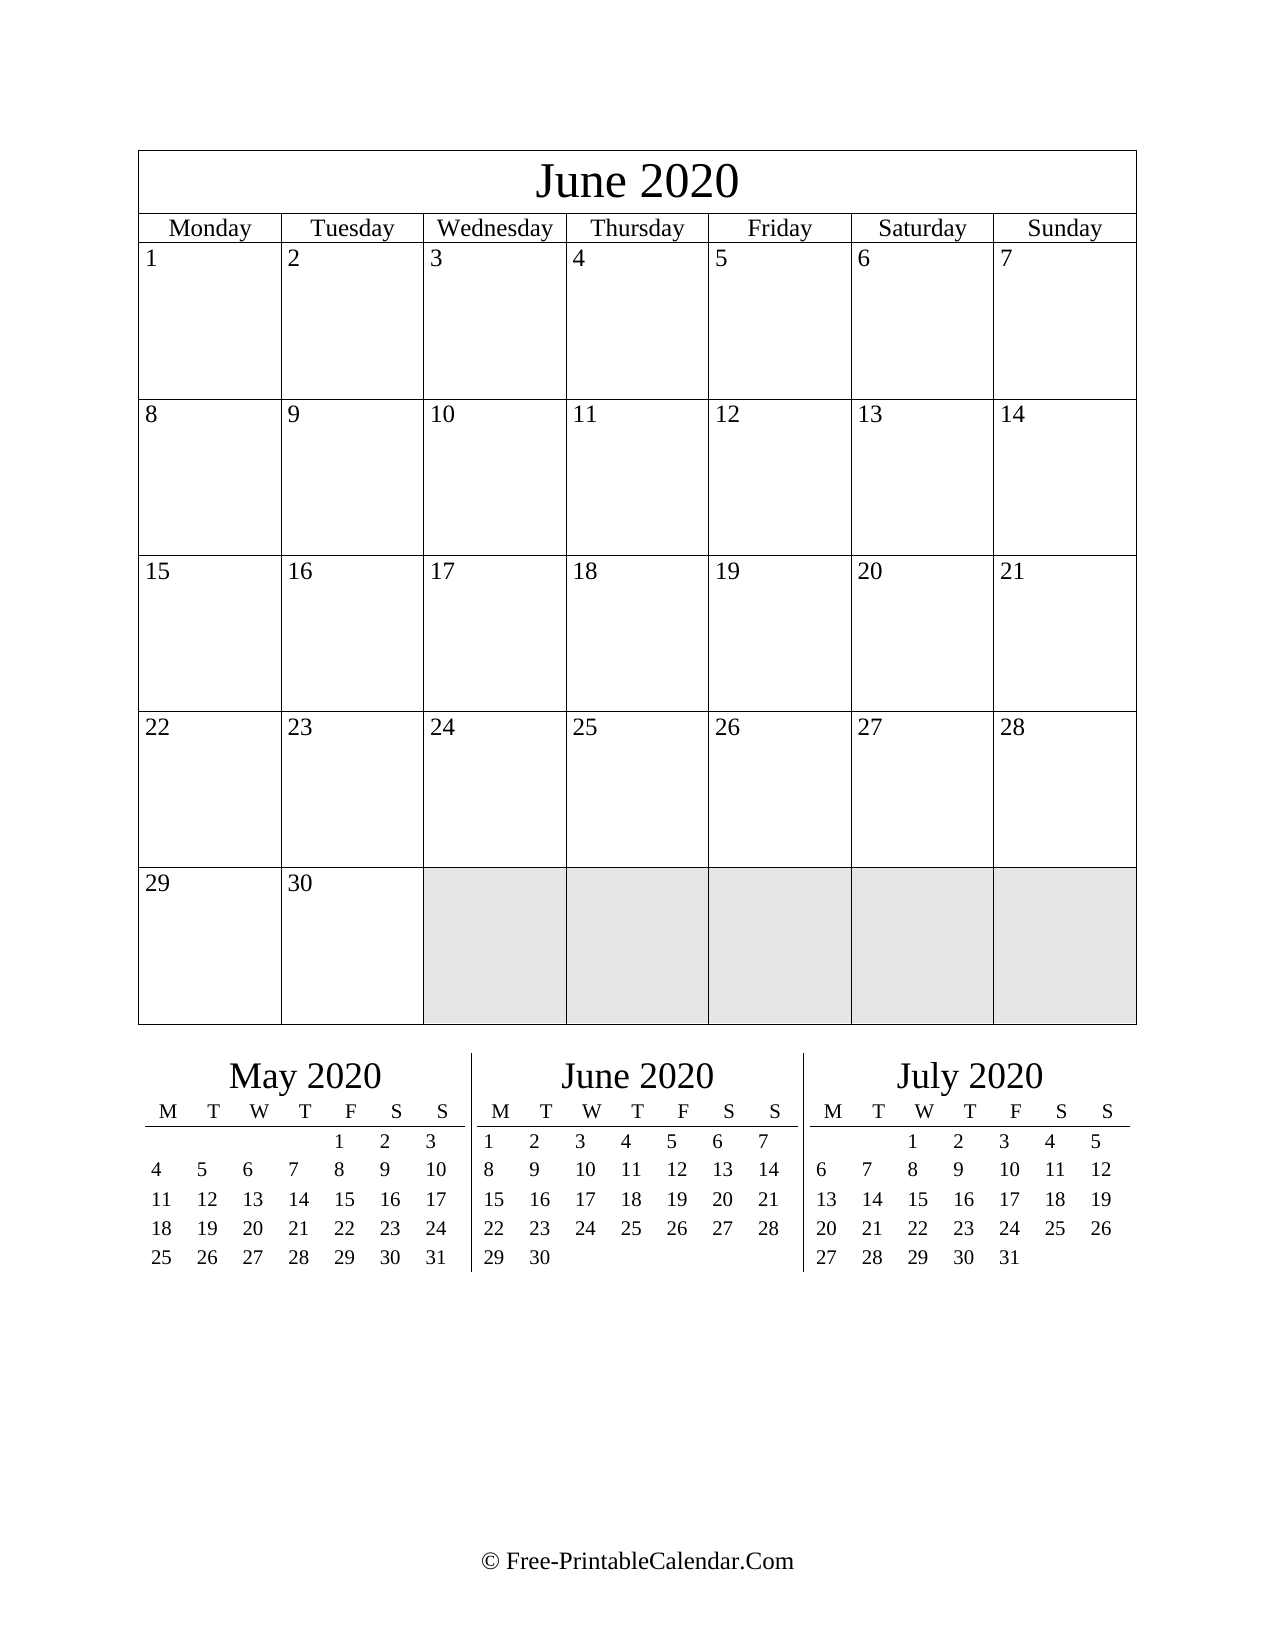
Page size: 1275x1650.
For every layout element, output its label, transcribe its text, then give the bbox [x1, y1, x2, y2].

table_cell 12 [709, 400, 851, 555]
table_cell 24 [424, 712, 566, 867]
table_cell 15 [139, 556, 281, 711]
table_cell 5 [709, 243, 851, 398]
table_cell 4 [567, 243, 708, 398]
table_cell 11 [567, 400, 708, 555]
table_header [472, 1053, 803, 1272]
table_header [139, 1053, 471, 1272]
table_cell 17 [424, 556, 566, 711]
table_cell 30 [282, 868, 423, 1023]
table_cell 29 [139, 868, 281, 1023]
table_header [804, 1053, 1136, 1272]
table_cell [852, 868, 993, 1023]
table_cell 16 [282, 556, 423, 711]
table_cell 27 [852, 712, 993, 867]
table_cell 3 [424, 243, 566, 398]
table_cell 14 [994, 400, 1136, 555]
table_cell 23 [282, 712, 423, 867]
table_cell 9 [282, 400, 423, 555]
table_cell 1 [139, 243, 281, 398]
table_cell Saturday [852, 214, 993, 242]
table_cell 20 [852, 556, 993, 711]
table_cell 10 [424, 400, 566, 555]
table_cell Tuesday [282, 214, 423, 242]
table_cell 6 [852, 243, 993, 398]
table_cell 28 [994, 712, 1136, 867]
table_header June 2020 [139, 151, 1136, 212]
table_cell 21 [994, 556, 1136, 711]
table_cell 26 [709, 712, 851, 867]
table_cell Friday [709, 214, 851, 242]
table_cell 19 [709, 556, 851, 711]
table_cell [994, 868, 1136, 1023]
table_cell 13 [852, 400, 993, 555]
table_cell [709, 868, 851, 1023]
table_cell 22 [139, 712, 281, 867]
table_cell 18 [567, 556, 708, 711]
table_cell 8 [139, 400, 281, 555]
table_cell [567, 868, 708, 1023]
table_cell 25 [567, 712, 708, 867]
table_cell 2 [282, 243, 423, 398]
table_cell 7 [994, 243, 1136, 398]
table_cell Monday [139, 214, 281, 242]
table_cell [424, 868, 566, 1023]
table_cell Thursday [567, 214, 708, 242]
table_cell Wednesday [424, 214, 566, 242]
table_cell Sunday [994, 214, 1136, 242]
